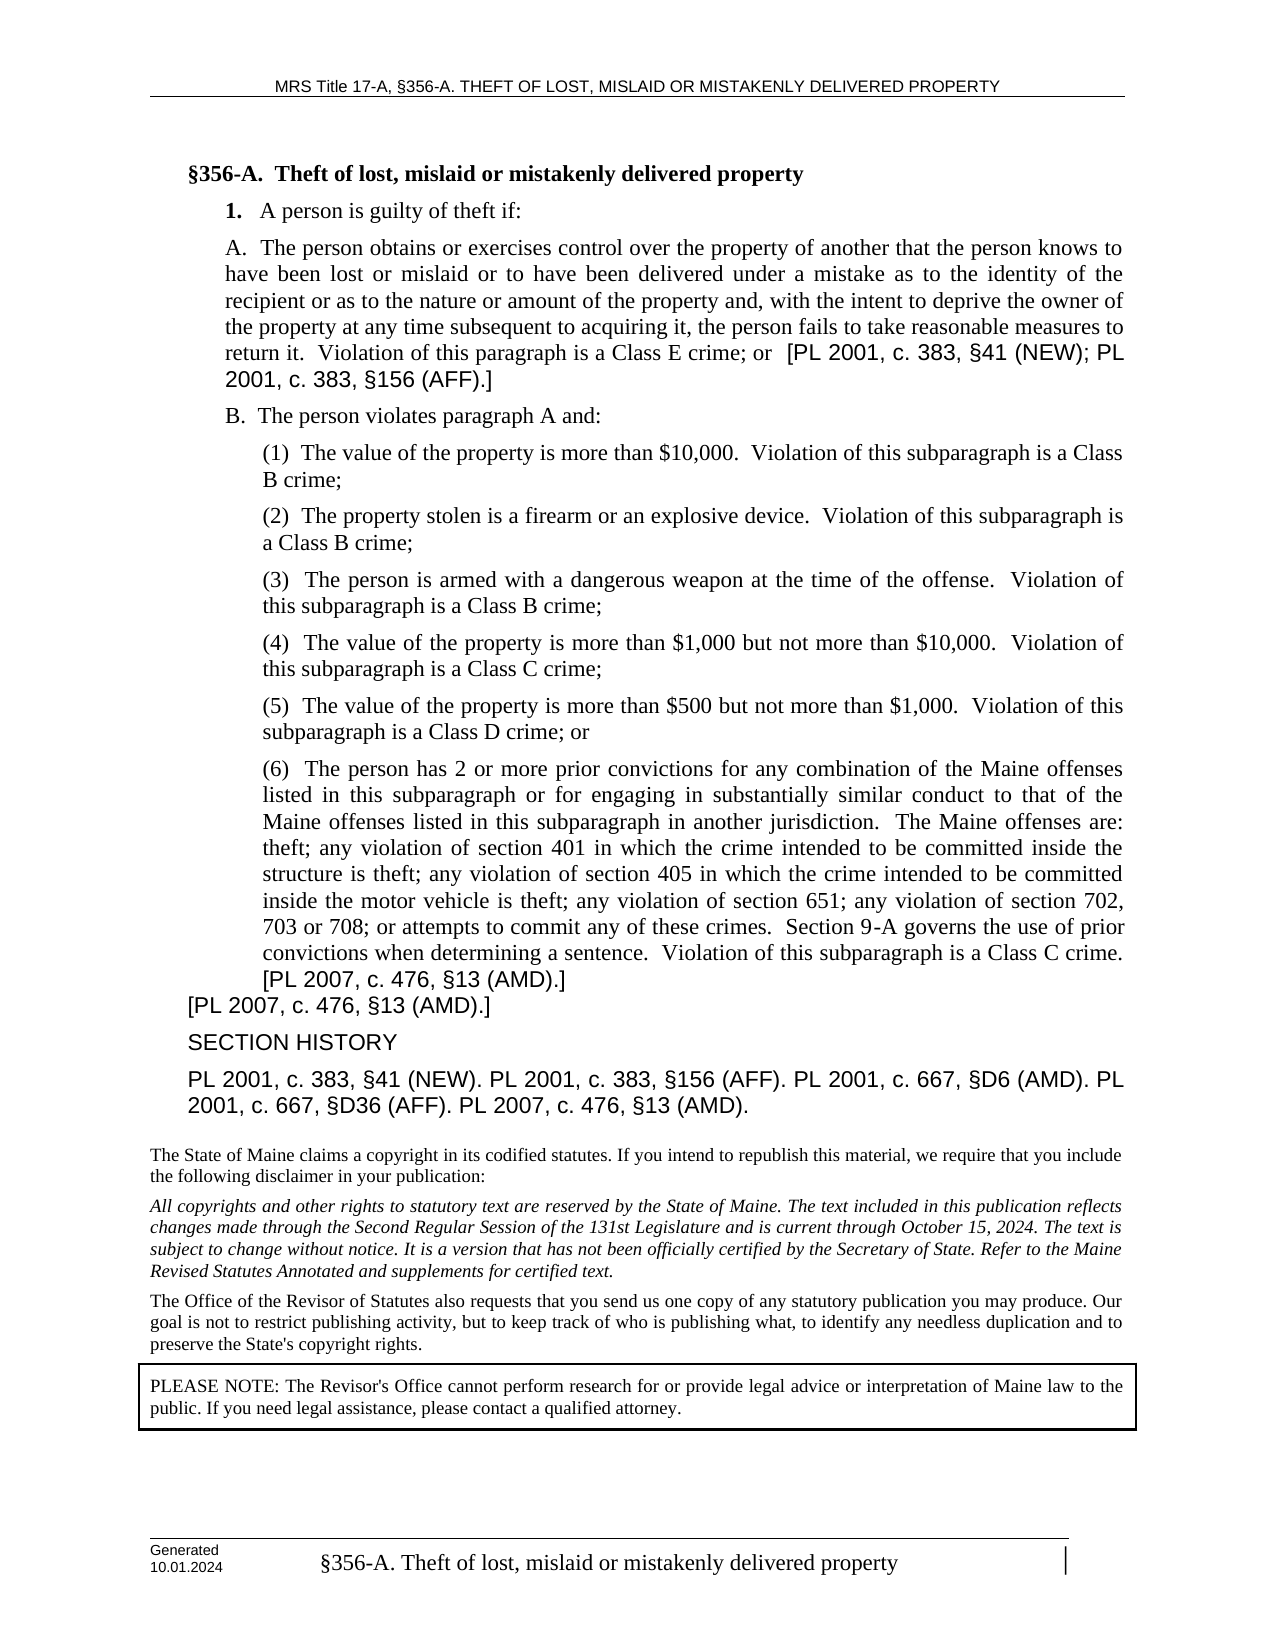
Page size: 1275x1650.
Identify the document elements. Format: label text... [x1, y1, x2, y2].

text PL 2001, c. 383, §41 (NEW). PL 2001, c. 383, §156 (AFF). PL 2001, c. 667, §D6 (AMD). PL 2001, c. 667, §D36 (AFF). PL 2007, c. 476, §13 (AMD). [187, 1066, 1125, 1118]
text (5) The value of the property is more than $500 but not more than $1,000. Violation of this subparagraph is a Class D crime; or [262, 692, 1125, 744]
text §356-A. Theft of lost, mislaid or mistakenly delivered property [187, 160, 1125, 187]
text The Office of the Revisor of Statutes also requests that you send us one copy of any statutory publication you may produce. Our goal is not to restrict publishing activity, but to keep track of who is publishing what, to identify any needless duplication and to preserve the State's copyright rights. [150, 1289, 1125, 1354]
text (4) The value of the property is more than $1,000 but not more than $10,000. Violation of this subparagraph is a Class C crime; [262, 629, 1125, 681]
text SECTION HISTORY [187, 1029, 1125, 1055]
text A. The person obtains or exercises control over the property of another that the person knows to have been lost or mislaid or to have been delivered under a mistake as to the identity of the recipient or as to the nature or amount of the property and, with the intent to deprive the owner of the property at any time subsequent to acquiring it, the person fails to take reasonable measures to return it. Violation of this paragraph is a Class E crime; or [PL 2001, c. 383, §41 (NEW); PL 2001, c. 383, §156 (AFF).] [225, 234, 1125, 392]
text (1) The value of the property is more than $10,000. Violation of this subparagraph is a Class B crime; [262, 439, 1125, 492]
text B. The person violates paragraph A and: [225, 403, 1125, 429]
text (2) The property stolen is a firearm or an explosive device. Violation of this subparagraph is a Class B crime; [262, 502, 1125, 555]
text 1. A person is guilty of theft if: [187, 197, 1125, 223]
text [PL 2007, c. 476, §13 (AMD).] [187, 992, 1125, 1018]
text The State of Maine claims a copyright in its codified statutes. If you intend to republish this material, we require that you include the following disclaimer in your publication: [150, 1143, 1125, 1187]
text (3) The person is armed with a dangerous weapon at the time of the offense. Violation of this subparagraph is a Class B crime; [262, 566, 1125, 618]
text (6) The person has 2 or more prior convictions for any combination of the Maine offenses listed in this subparagraph or for engaging in substantially similar conduct to that of the Maine offenses listed in this subparagraph in another jurisdiction. The Maine offenses are: theft; any violation of section 401 in which the crime intended to be committed inside the structure is theft; any violation of section 405 in which the crime intended to be committed inside the motor vehicle is theft; any violation of section 651; any violation of section 702, 703 or 708; or attempts to commit any of these crimes. Section 9‑A governs the use of prior convictions when determining a sentence. Violation of this subparagraph is a Class C crime. [PL 2007, c. 476, §13 (AMD).] [262, 755, 1125, 992]
text PLEASE NOTE: The Revisor's Office cannot perform research for or provide legal advice or interpretation of Maine law to the public. If you need legal assistance, please contact a qualified attorney. [140, 1365, 1135, 1428]
text All copyrights and other rights to statutory text are reserved by the State of Maine. The text included in this publication reflects changes made through the Second Regular Session of the 131st Legislature and is current through October 15, 2024 . The text is subject to change without notice. It is a version that has not been officially certified by the Secretary of State. Refer to the Maine Revised Statutes Annotated and supplements for certified text. [150, 1195, 1125, 1281]
